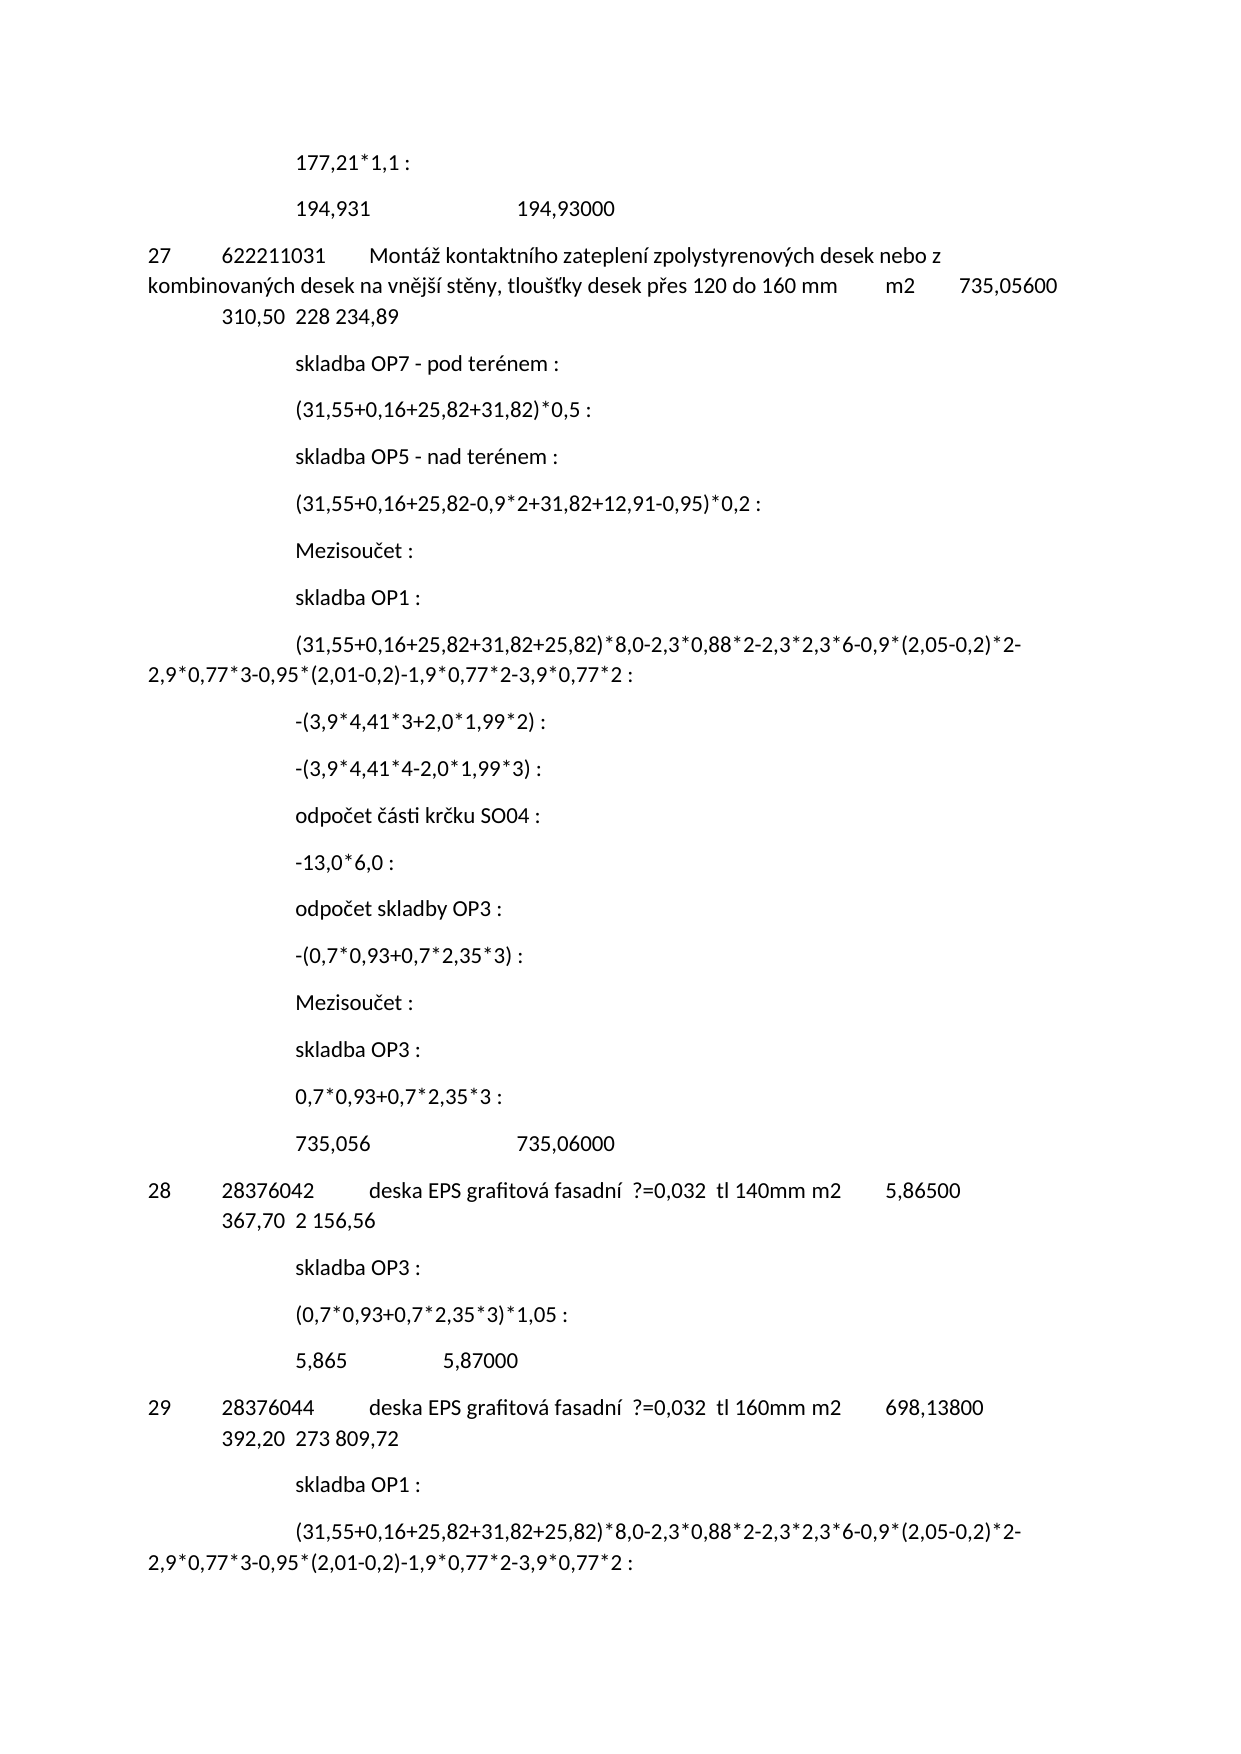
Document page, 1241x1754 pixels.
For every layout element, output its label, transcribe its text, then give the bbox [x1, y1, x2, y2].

text (31,55+0,16+25,82+31,82+25,82)*8,0-2,3*0,88*2-2,3*2,3*6-0,9*(2,05-0,2)*2-2,9*0,77*3-0,95*(2,01-0,2)-1,9*0,77*2-3,9*0,77*2 : [148, 1517, 1093, 1576]
text skladba OP3 : [148, 1253, 1093, 1281]
text 29 28376044 deska EPS grafitová fasadní ?=0,032 tl 160mm m2 698,13800 392,20 273 809,72 [148, 1393, 1093, 1452]
text 5,865 5,87000 [148, 1347, 1093, 1374]
text skladba OP1 : [148, 583, 1093, 611]
text Mezisoučet : [148, 536, 1093, 564]
text 27 622211031 Montáž kontaktního zateplení zpolystyrenových desek nebo z kombinovaných desek na vnější stěny, tloušťky desek přes 120 do 160 mm m2 735,05600 310,50 228 234,89 [148, 241, 1093, 330]
text 28 28376042 deska EPS grafitová fasadní ?=0,032 tl 140mm m2 5,86500 367,70 2 156,56 [148, 1176, 1093, 1234]
text (31,55+0,16+25,82+31,82+25,82)*8,0-2,3*0,88*2-2,3*2,3*6-0,9*(2,05-0,2)*2-2,9*0,77*3-0,95*(2,01-0,2)-1,9*0,77*2-3,9*0,77*2 : [148, 630, 1093, 688]
text skladba OP1 : [148, 1471, 1093, 1498]
text -13,0*6,0 : [148, 848, 1093, 876]
text 194,931 194,93000 [148, 194, 1093, 222]
text odpočet části krčku SO04 : [148, 801, 1093, 829]
text skladba OP5 - nad terénem : [148, 442, 1093, 470]
text 0,7*0,93+0,7*2,35*3 : [148, 1082, 1093, 1110]
text (0,7*0,93+0,7*2,35*3)*1,05 : [148, 1300, 1093, 1328]
text odpočet skladby OP3 : [148, 894, 1093, 922]
text 735,056 735,06000 [148, 1129, 1093, 1157]
text -(3,9*4,41*4-2,0*1,99*3) : [148, 754, 1093, 782]
text (31,55+0,16+25,82+31,82)*0,5 : [148, 396, 1093, 423]
text skladba OP7 - pod terénem : [148, 349, 1093, 377]
text (31,55+0,16+25,82-0,9*2+31,82+12,91-0,95)*0,2 : [148, 489, 1093, 517]
text skladba OP3 : [148, 1035, 1093, 1063]
text Mezisoučet : [148, 988, 1093, 1016]
text -(0,7*0,93+0,7*2,35*3) : [148, 941, 1093, 969]
text 177,21*1,1 : [148, 148, 1093, 176]
text -(3,9*4,41*3+2,0*1,99*2) : [148, 707, 1093, 735]
